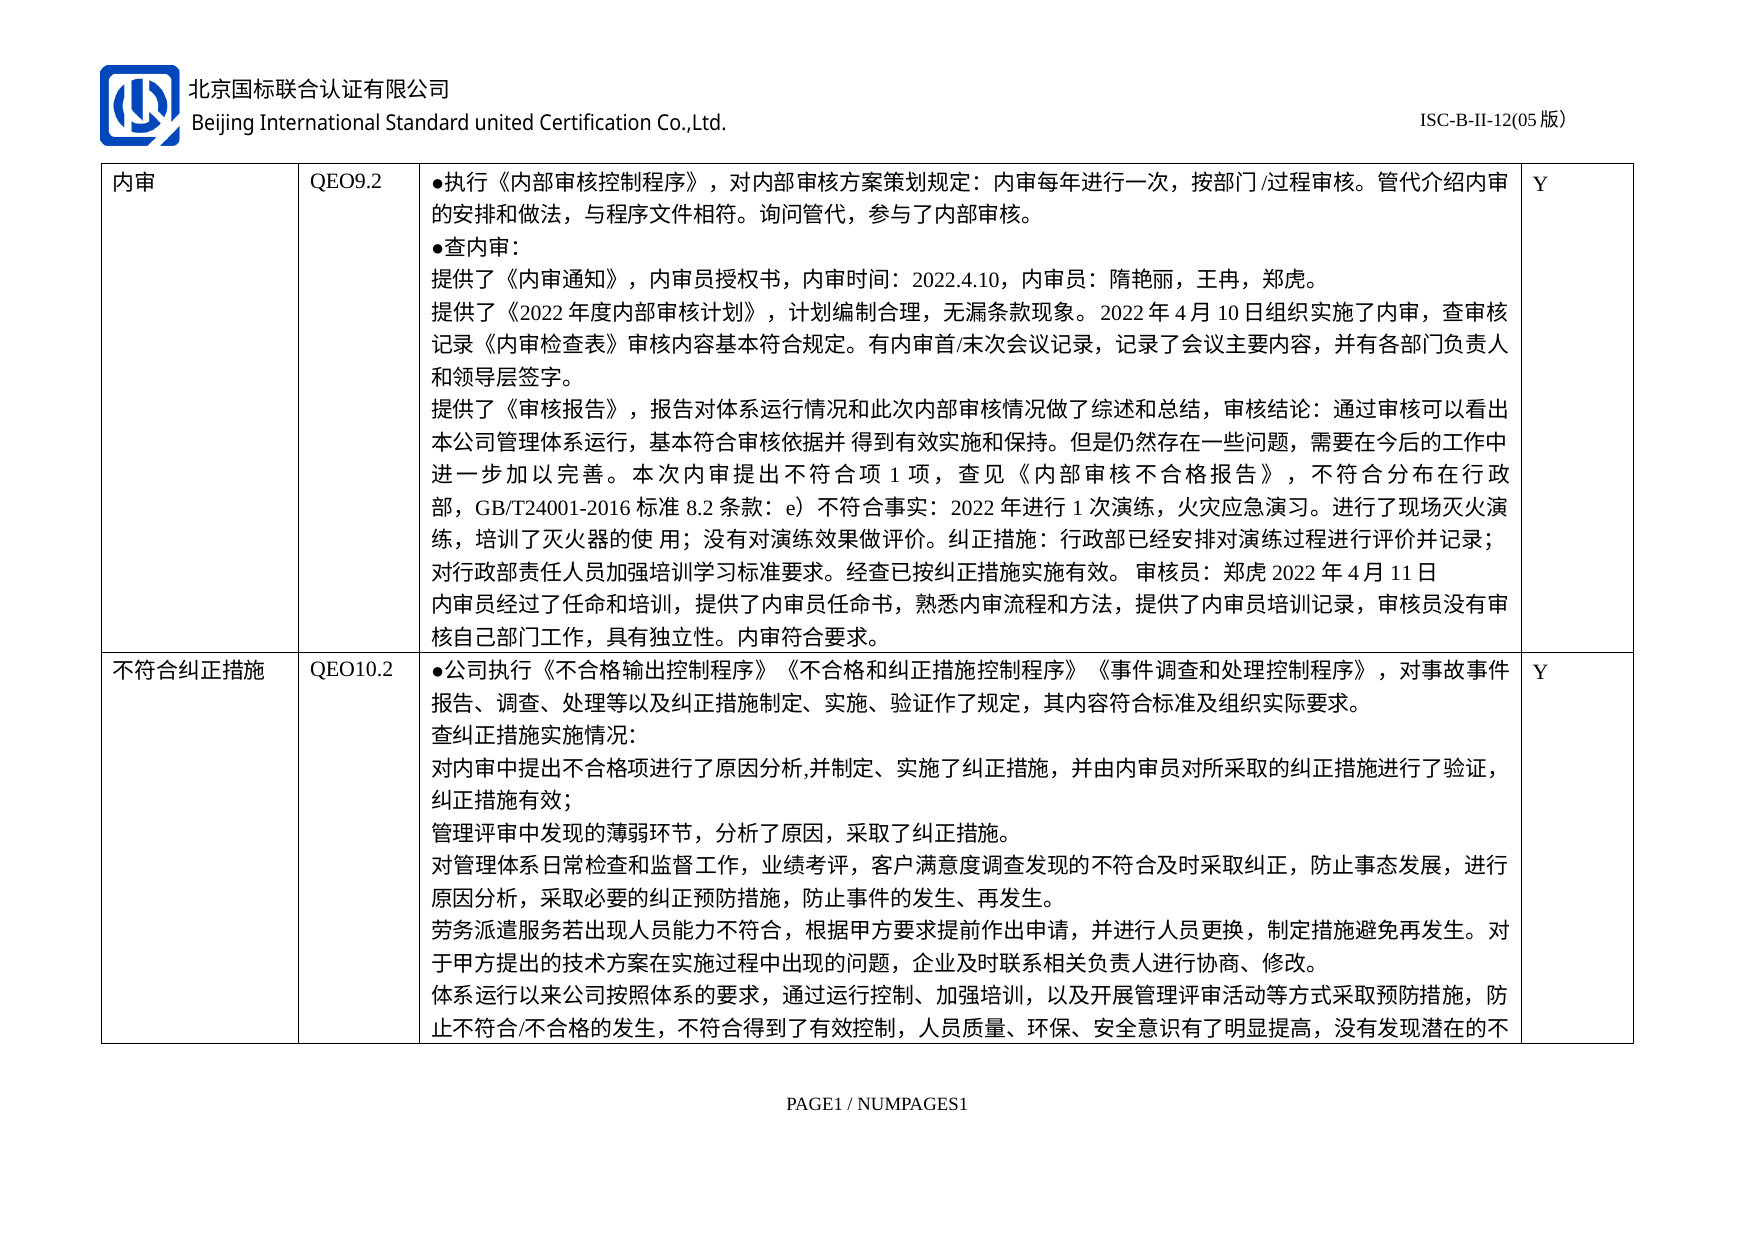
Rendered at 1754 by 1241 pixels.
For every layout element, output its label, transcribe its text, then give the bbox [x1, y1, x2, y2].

table_cell ●执行《内部审核控制程序》，对内部审核方案策划规定：内审每年进行一次，按部门/过程审核。管代介绍内审的安排和做法，与程序文件相符。询问管代，参与了内部审核。 ●查内审： 提供了《内审通知》，内审员授权书，内审时间：2022.4.10，内审员：隋艳丽，王冉，郑虎。 提供了《2022年度内部审核计划》，计划编制合理，无漏条款现象。2022年4月10日组织实施了内审，查审核记录《内审检查表》审核内容基本符合规定。有内审首/末次会议记录，记录了会议主要内容，并有各部门负责人和领导层签字。 提供了《审核报告》，报告对体系运行情况和此次内部审核情况做了综述和总结，审核结论：通过审核可以看出本公司管理体系运行，基本符合审核依据并 得到有效实施和保持。但是仍然存在一些问题，需要在今后的工作中 进一步加以完善。本次内审提出不符合项1项，查见《内部审核不合格报告》，不符合分布在行政部，GB/T24001-2016 标准 8.2 条款：e）不符合事实：2022 年进行 1 次演练，火灾应急演习。进行了现场灭火演练，培训了灭火器的使 用；没有对演练效果做评价。纠正措施：行政部已经安排对演练过程进行评价并记录； 对行政部责任人员加强培训学习标准要求。经查已按纠正措施实施有效。 审核员：郑虎 2022 年 4月 11日 内审员经过了任命和培训，提供了内审员任命书，熟悉内审流程和方法，提供了内审员培训记录，审核员没有审核自己部门工作，具有独立性。内审符合要求。 [420, 164, 1521, 652]
table_cell 内审 [102, 164, 298, 652]
table_cell Y [1522, 164, 1633, 652]
table_cell QEO9.2 [299, 164, 419, 652]
table_cell QEO10.2 [299, 653, 419, 1043]
table_cell 不符合纠正措施 [102, 653, 298, 1043]
picture [100, 65, 180, 146]
table_cell Y [1522, 653, 1633, 1043]
